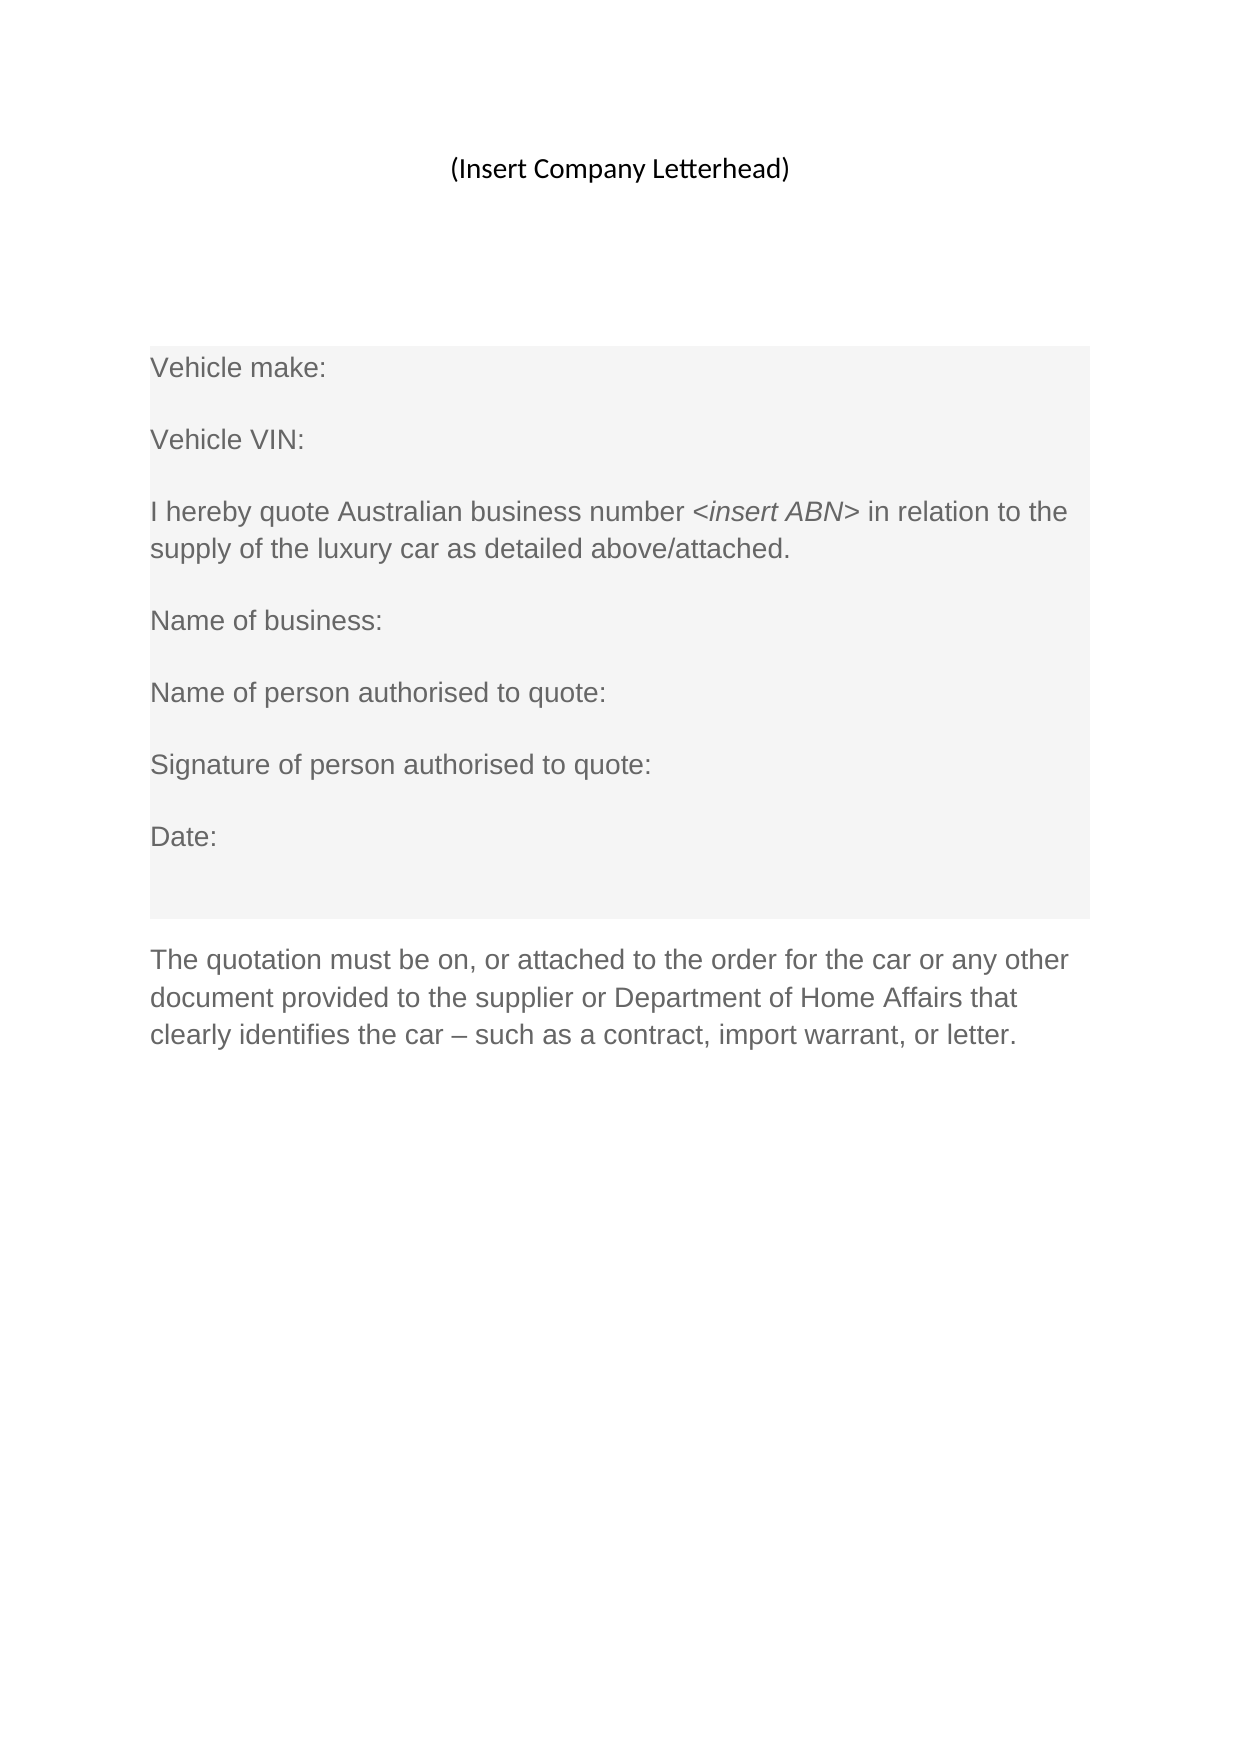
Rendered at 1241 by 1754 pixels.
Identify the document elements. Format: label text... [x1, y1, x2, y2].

text Vehicle make: [150, 346, 1090, 383]
text Vehicle VIN: [150, 418, 1090, 455]
text I hereby quote Australian business number <insert ABN> in relation to the supply of the luxury car as detailed above/attached. [150, 489, 1090, 564]
text Date: [150, 814, 1090, 852]
text Name of business: [150, 599, 1090, 636]
text Name of person authorised to quote: [150, 671, 1090, 708]
text Signature of person authorised to quote: [150, 743, 1090, 780]
text (Insert Company Letterhead) [150, 150, 1090, 186]
text The quotation must be on, or attached to the order for the car or any other document provided to the supplier or Department of Home Affairs that clearly identifies the car – such as a contract, import warrant, or letter. [150, 938, 1090, 1050]
